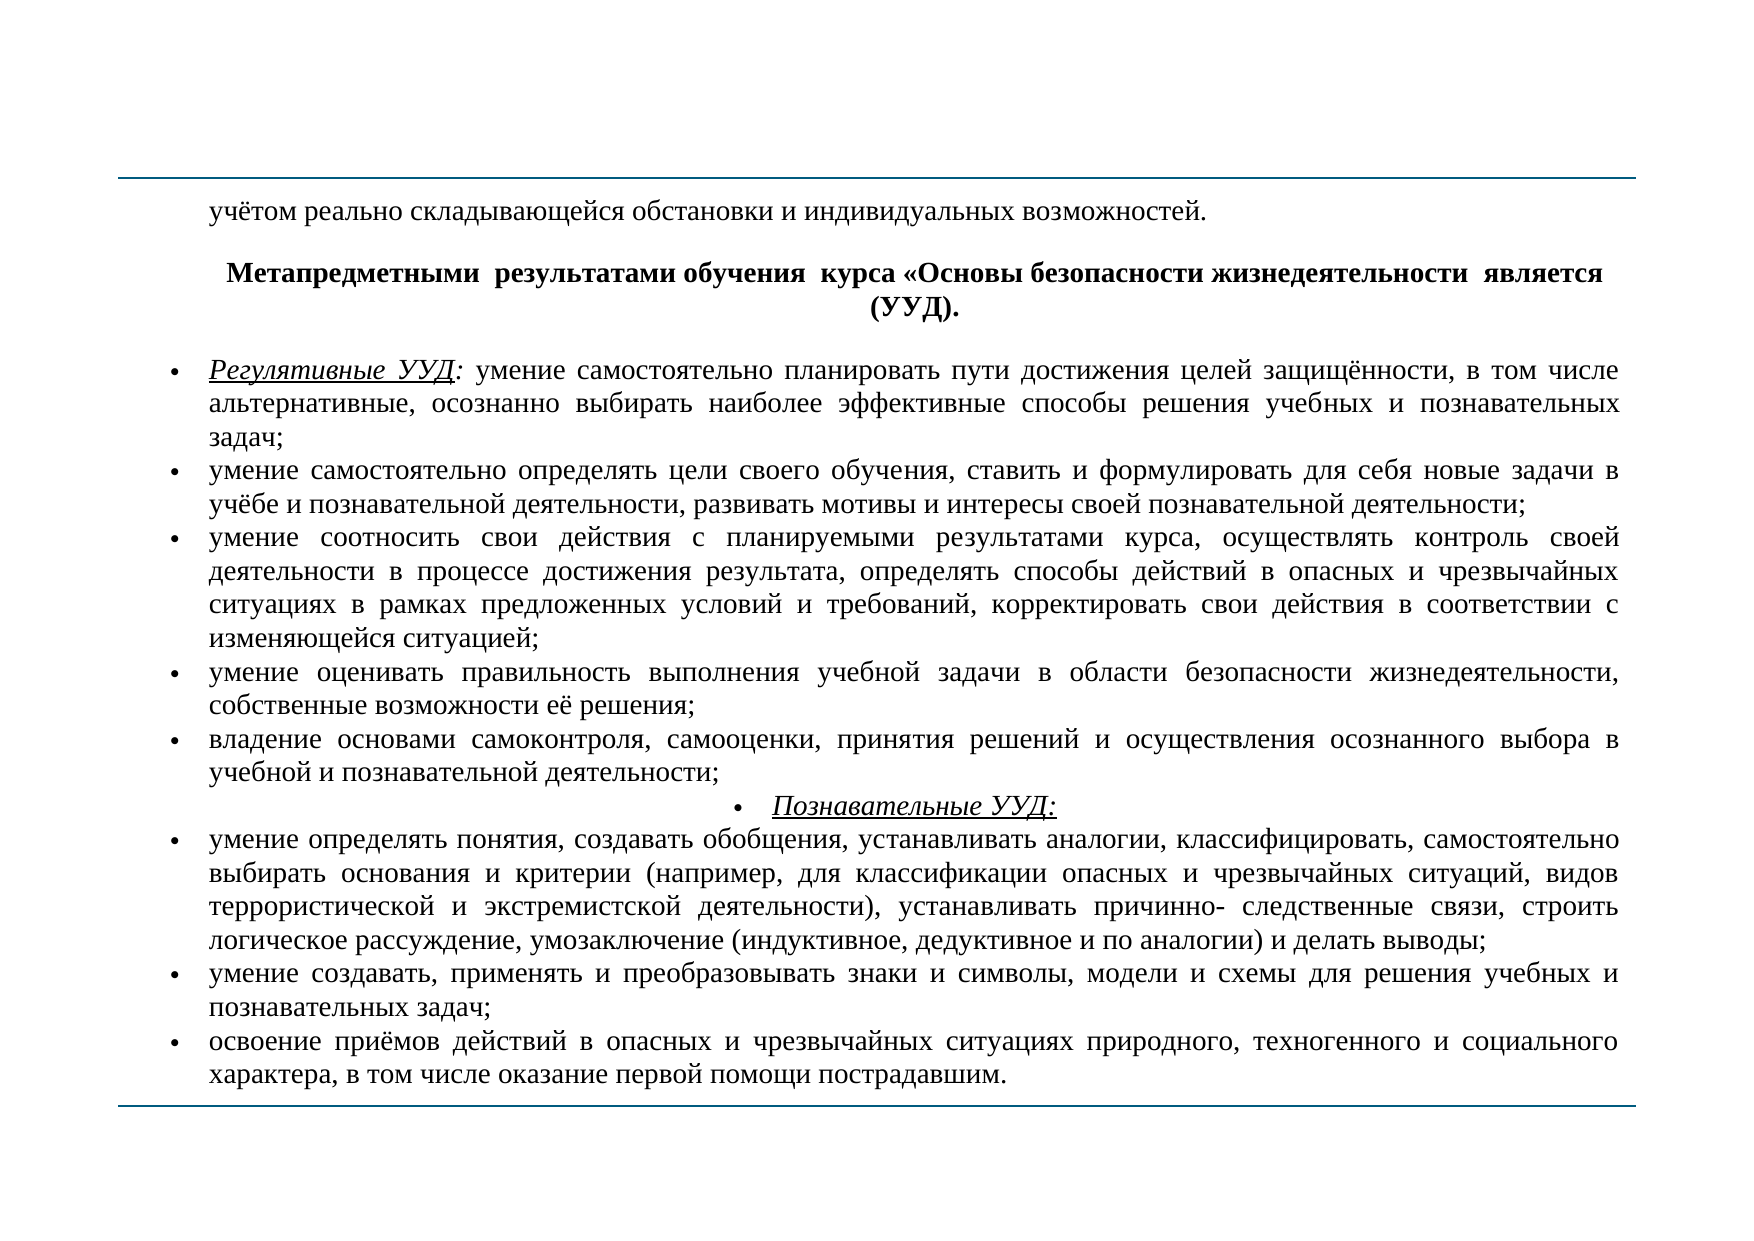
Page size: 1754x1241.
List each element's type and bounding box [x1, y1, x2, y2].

table_header [118, 179, 1636, 1105]
